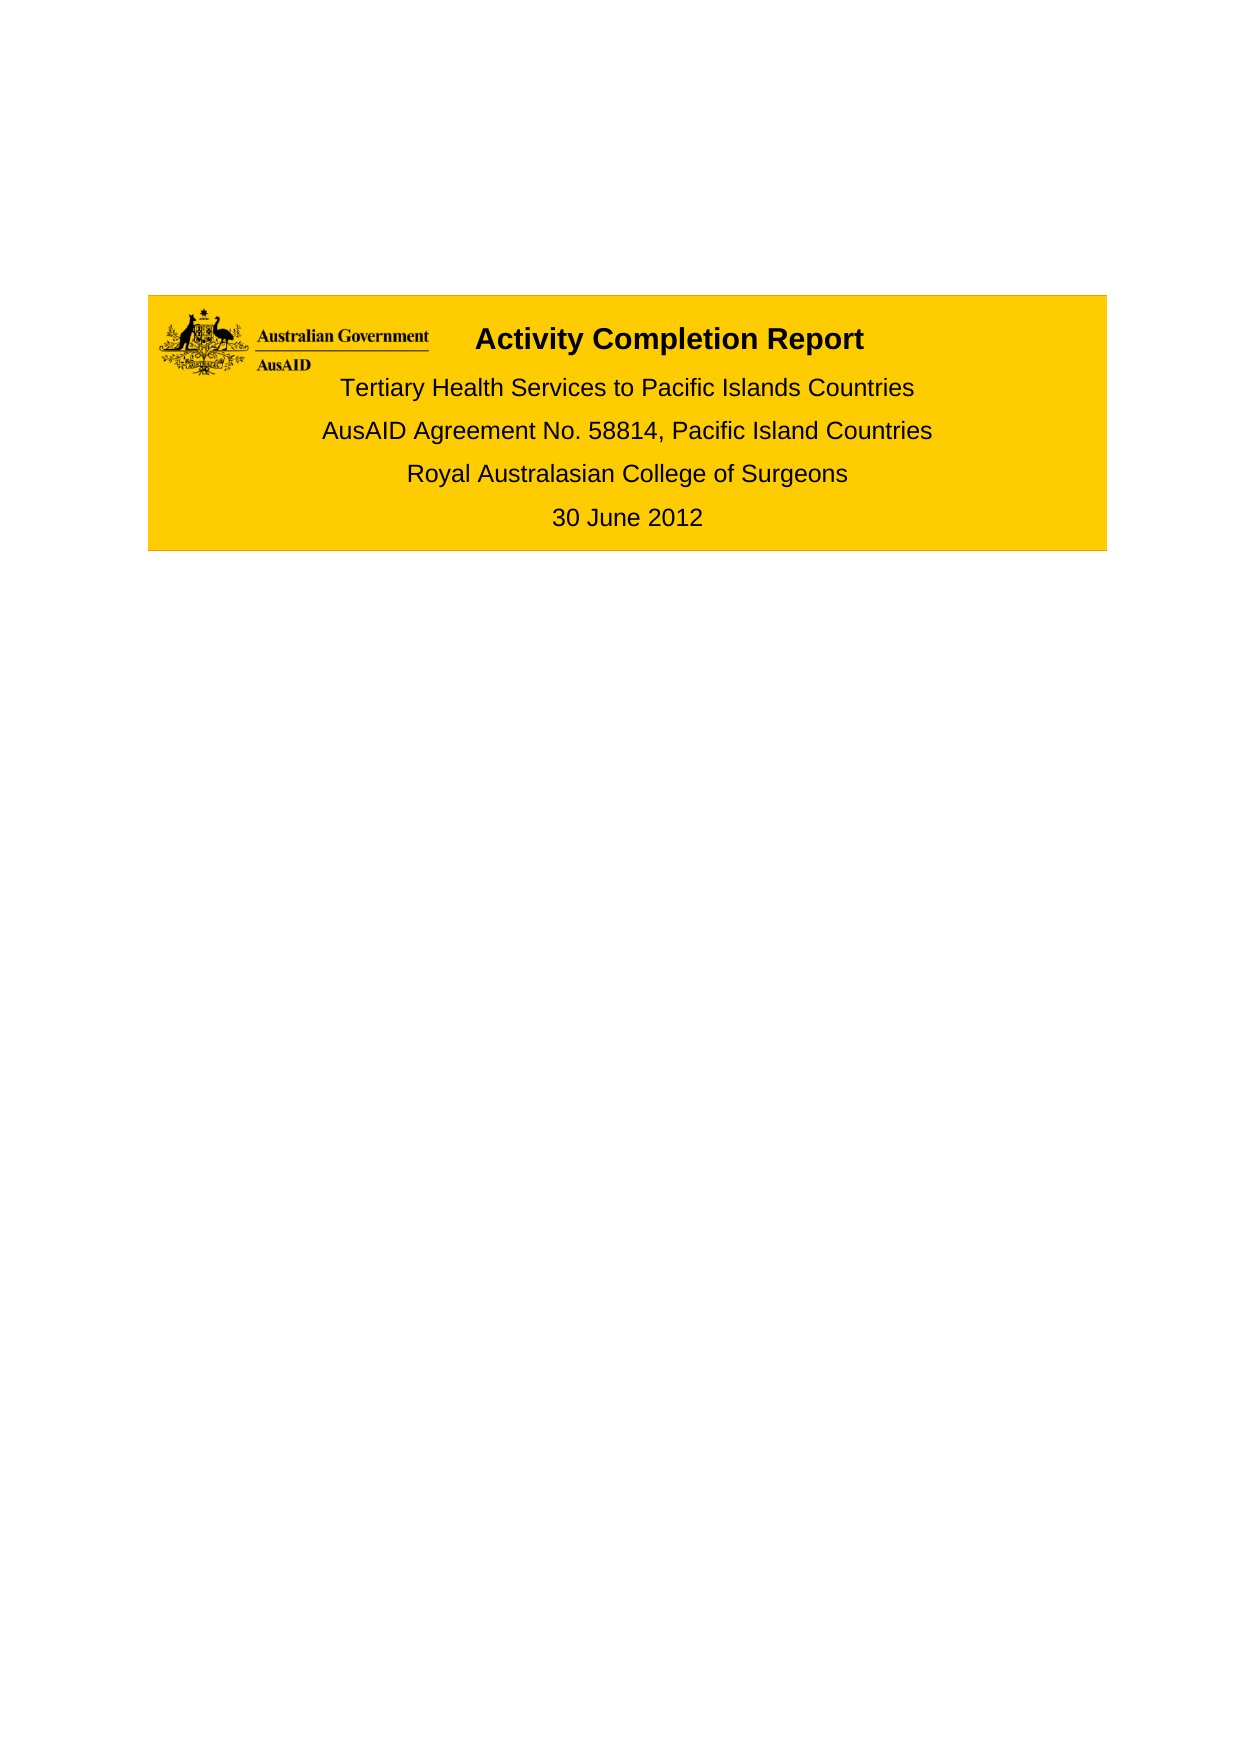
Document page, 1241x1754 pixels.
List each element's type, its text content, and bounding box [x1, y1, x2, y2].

picture [157, 308, 433, 377]
text 30 June 2012 [148, 477, 1107, 550]
text Royal Australasian College of Surgeons [148, 433, 1107, 477]
text Tertiary Health Services to Pacific Islands Countries [148, 347, 1107, 390]
text AusAID Agreement No. 58814, Pacific Island Countries [148, 390, 1107, 433]
text Activity Completion Report [148, 296, 1107, 347]
